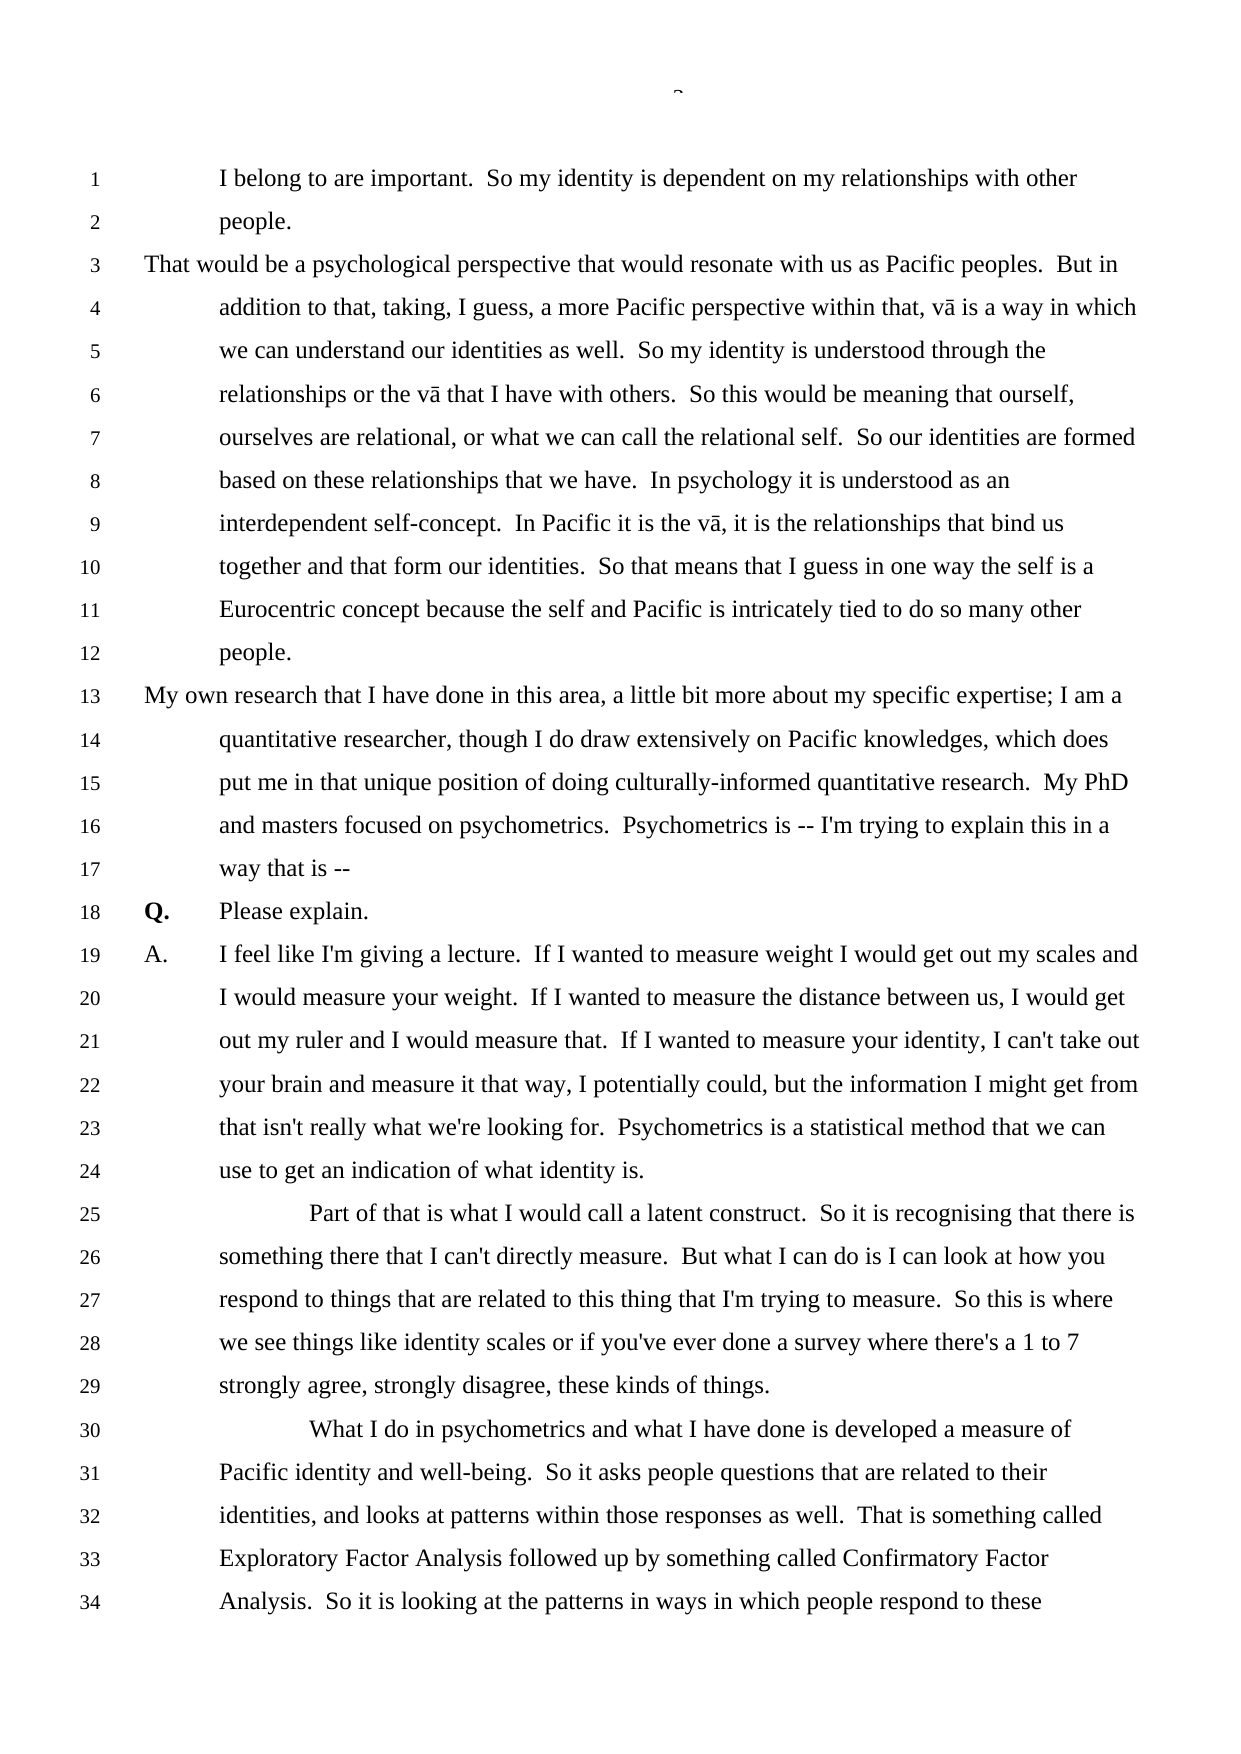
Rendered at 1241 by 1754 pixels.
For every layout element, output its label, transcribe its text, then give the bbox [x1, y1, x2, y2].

list What I do in psychometrics and what I have done is developed a measure of [79, 1414, 1151, 1442]
list interdependent self-concept. In Pacific it is the vā, it is the relationships that bind us [90, 508, 1151, 537]
list respond to things that are related to this thing that I'm trying to measure. So this is where [79, 1284, 1151, 1313]
list quantitative researcher, though I do draw extensively on Pacific knowledges, which does [79, 724, 1151, 752]
list together and that form our identities. So that means that I guess in one way the self is a [79, 551, 1151, 580]
list ourselves are relational, or what we can call the relational self. So our identities are formed [90, 422, 1151, 451]
list I belong to are important. So my identity is dependent on my relationships with other [90, 163, 1151, 192]
list Eurocentric concept because the self and Pacific is intricately tied to do so many other [79, 594, 1151, 623]
list I would measure your weight. If I wanted to measure the distance between us, I would get [79, 982, 1151, 1011]
list strongly agree, strongly disagree, these kinds of things. [79, 1371, 1151, 1399]
list we can understand our identities as well. So my identity is understood through the [90, 336, 1151, 364]
list out my ruler and I would measure that. If I wanted to measure your identity, I can't take out [79, 1026, 1151, 1054]
list people. [79, 637, 1151, 666]
list Exploratory Factor Analysis followed up by something called Confirmatory Factor [79, 1543, 1151, 1572]
list something there that I can't directly measure. But what I can do is I can look at how you [79, 1241, 1151, 1270]
list your brain and measure it that way, I potentially could, but the information I might get from [79, 1069, 1151, 1097]
list we see things like identity scales or if you've ever done a survey where there's a 1 to 7 [79, 1327, 1151, 1356]
list put me in that unique position of doing culturally-informed quantitative research. My PhD [79, 767, 1151, 796]
list way that is -- [79, 853, 1151, 882]
list Pacific identity and well-being. So it asks people questions that are related to their [79, 1457, 1151, 1486]
list that isn't really what we're looking for. Psychometrics is a statistical method that we can [79, 1112, 1151, 1141]
list people. [90, 206, 1151, 235]
list Analysis. So it is looking at the patterns in ways in which people respond to these [79, 1586, 1151, 1615]
list based on these relationships that we have. In psychology it is understood as an [90, 465, 1151, 494]
list identities, and looks at patterns within those responses as well. That is something called [79, 1500, 1151, 1529]
list relationships or the vā that I have with others. So this would be meaning that ourself, [90, 379, 1151, 407]
list and masters focused on psychometrics. Psychometrics is -- I'm trying to explain this in a [79, 810, 1151, 839]
list That would be a psychological perspective that would resonate with us as Pacific peoples. But in [90, 249, 1151, 278]
list use to get an indication of what identity is. [79, 1155, 1151, 1184]
list My own research that I have done in this area, a little bit more about my specific expertise; I am a [79, 681, 1151, 709]
list A. I feel like I'm giving a lecture. If I wanted to measure weight I would get out my scales and [79, 939, 1151, 968]
list Part of that is what I would call a latent construct. So it is recognising that there is [79, 1198, 1151, 1227]
list Q. Please explain. [79, 896, 1151, 925]
list addition to that, taking, I guess, a more Pacific perspective within that, vā is a way in which [90, 292, 1151, 321]
